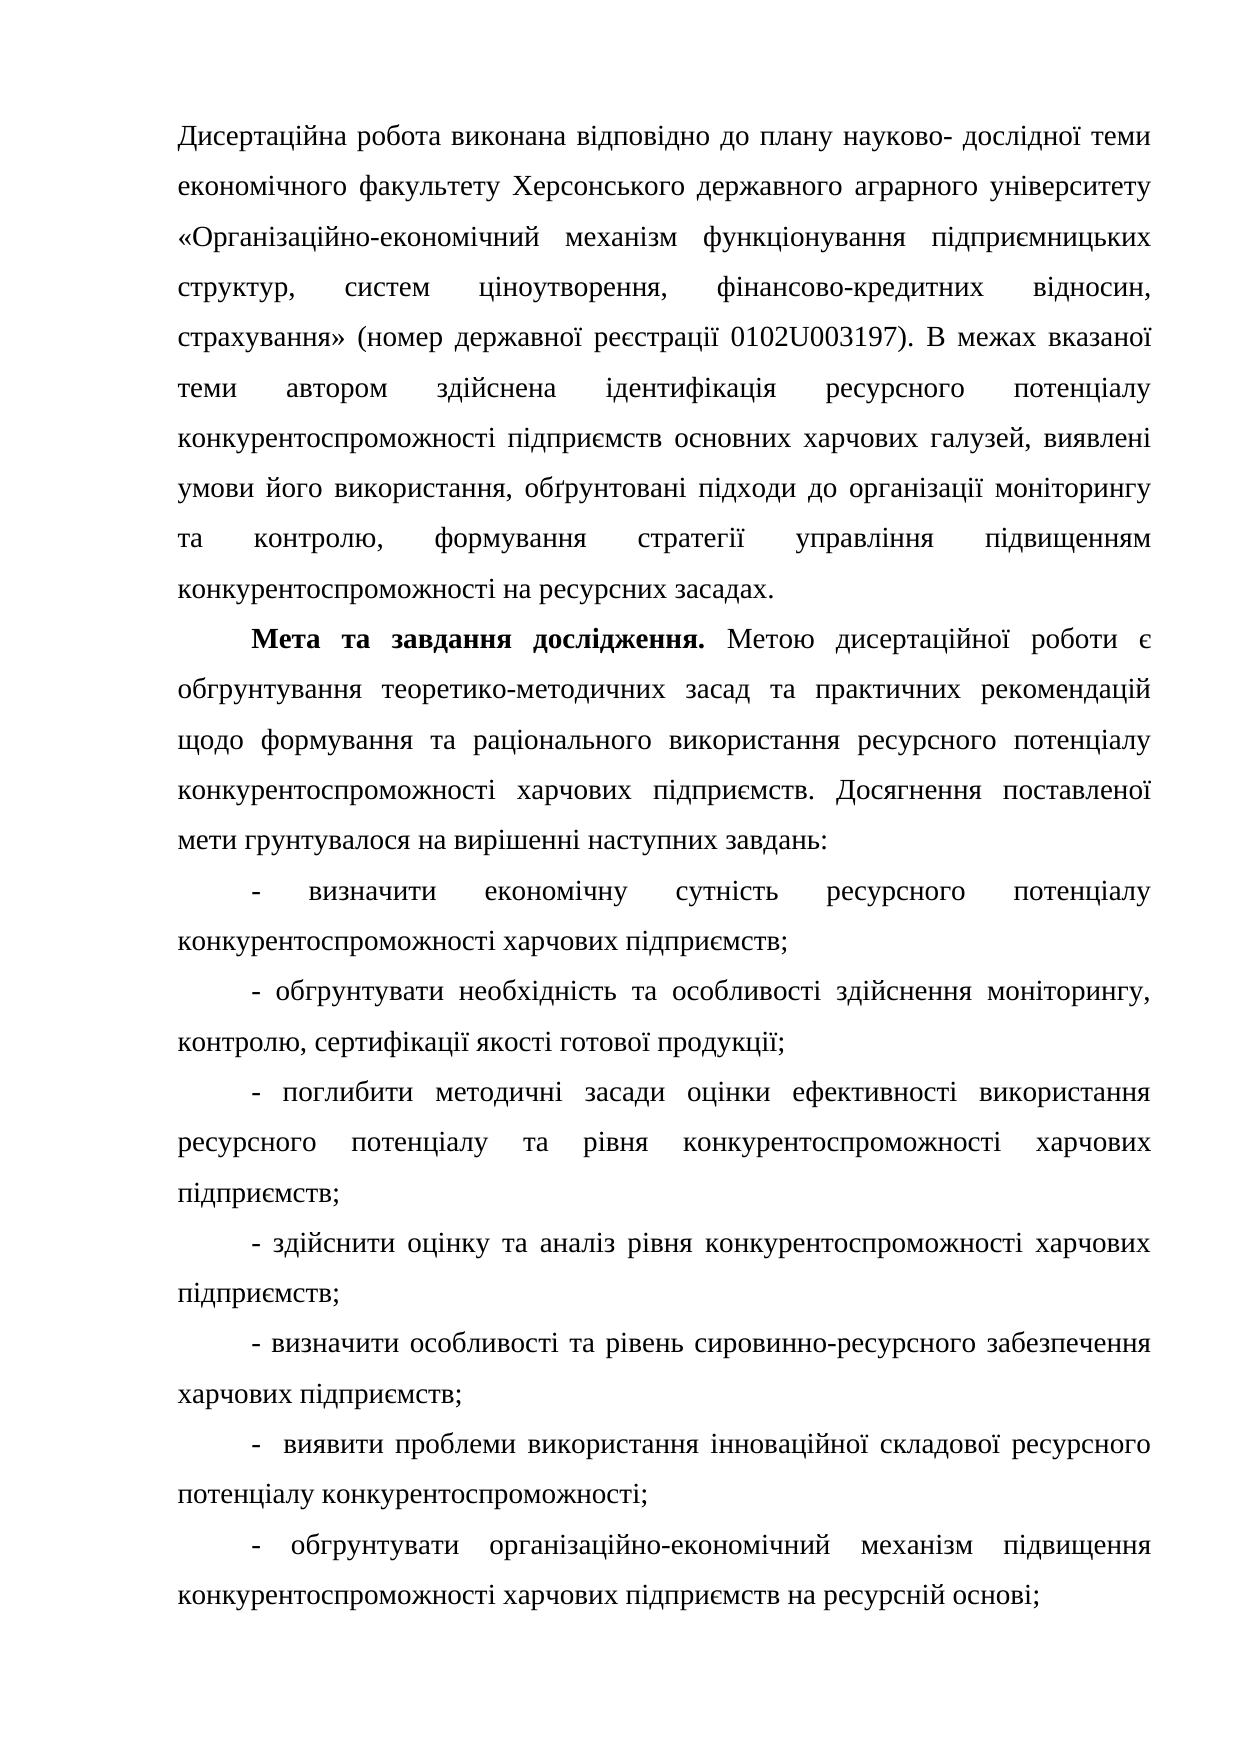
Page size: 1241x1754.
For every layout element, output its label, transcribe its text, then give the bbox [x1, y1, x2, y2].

text - обгрунтувати необхідність та особливості здійснення моніторингу, контролю, сертифікації якості готової продукції; [177, 973, 1152, 1057]
text Мета та завдання дослідження. Метою дисертаційної роботи є обгрунтування теоретико-методичних засад та практичних рекомендацій щодо формування та раціонального використання ресурсного потенціалу конкурентоспроможності харчових підприємств. Досягнення поставленої мети грунтувалося на вирішенні наступних завдань: [177, 621, 1152, 856]
text - визначити економічну сутність ресурсного потенціалу конкурентоспроможності харчових підприємств; [177, 873, 1152, 957]
text - обгрунтувати організаційно-економічний механізм підвищення конкурентоспроможності харчових підприємств на ресурсній основі; [177, 1527, 1152, 1611]
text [177, 118, 1152, 604]
text - визначити особливості та рівень сировинно-ресурсного забезпечення харчових підприємств; [177, 1326, 1152, 1409]
text - виявити проблеми використання інноваційної складової ресурсного потенціалу конкурентоспроможності; [177, 1426, 1152, 1510]
text - здійснити оцінку та аналіз рівня конкурентоспроможності харчових підприємств; [177, 1225, 1152, 1309]
text - поглибити методичні засади оцінки ефективності використання ресурсного потенціалу та рівня конкурентоспроможності харчових підприємств; [177, 1074, 1152, 1208]
